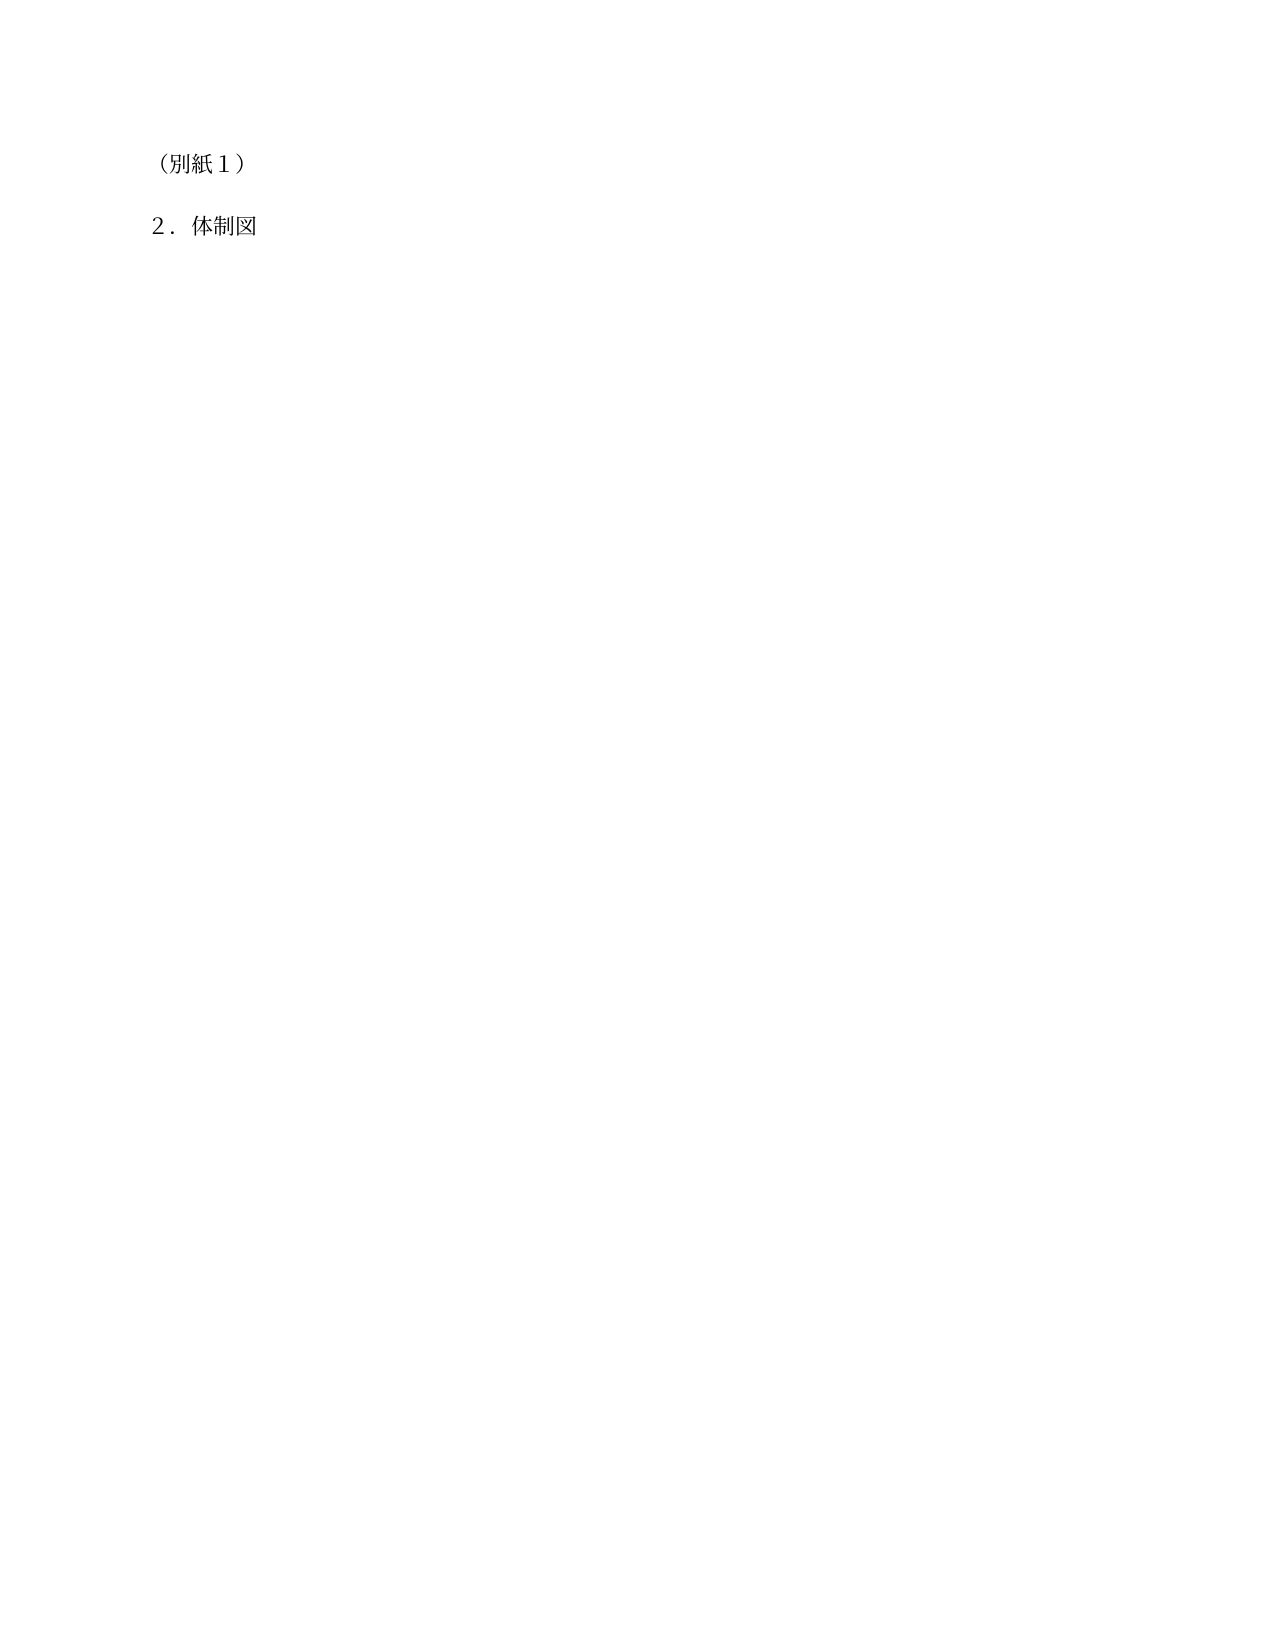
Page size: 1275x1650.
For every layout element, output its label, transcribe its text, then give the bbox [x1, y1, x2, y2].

text ２．体制図 [148, 209, 1127, 240]
text （別紙１） [148, 148, 1127, 179]
